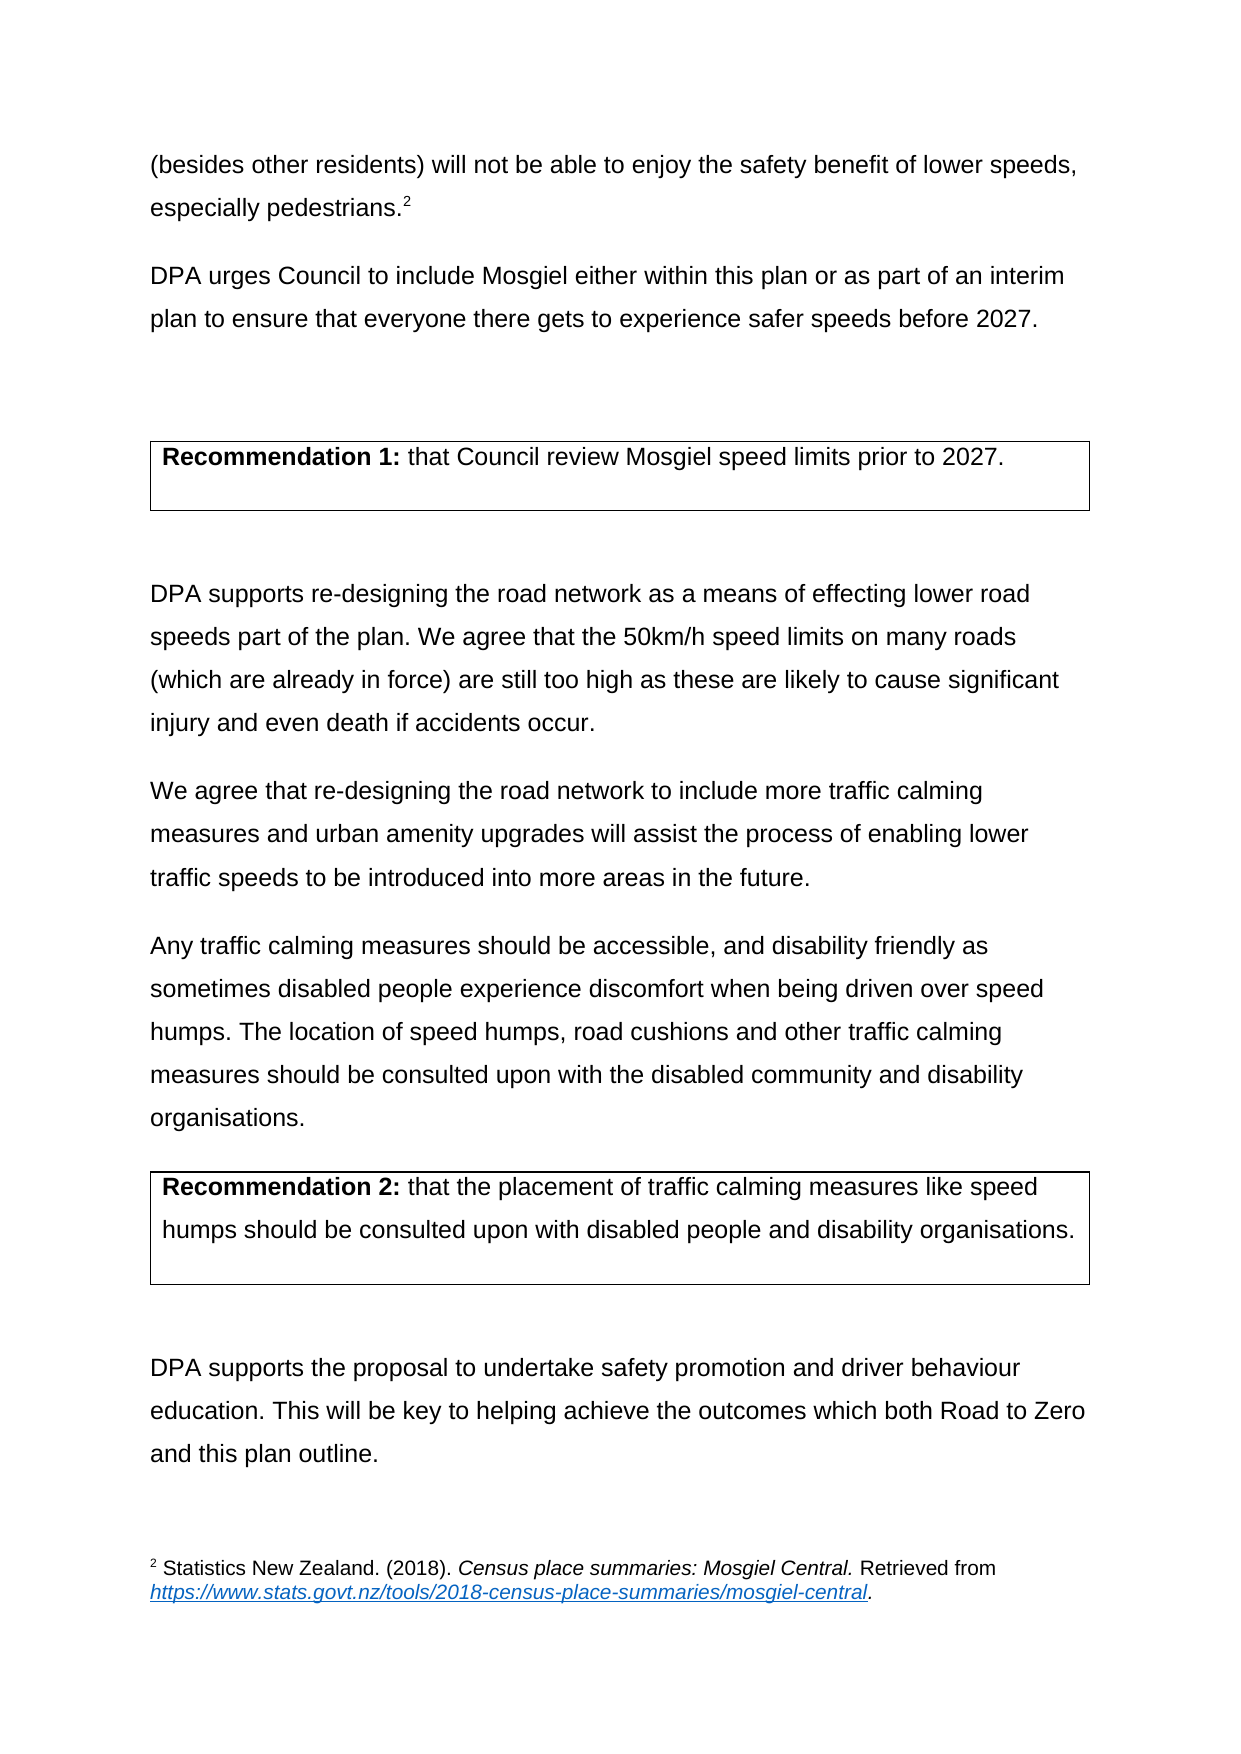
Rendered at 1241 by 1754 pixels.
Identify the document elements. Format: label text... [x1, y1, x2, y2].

text DPA urges Council to include Mosgiel either within this plan or as part of an interim plan to ensure that everyone there gets to experience safer speeds before 2027. [150, 261, 1090, 333]
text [150, 150, 1090, 222]
text DPA supports the proposal to undertake safety promotion and driver behaviour education. This will be key to helping achieve the outcomes which both Road to Zero and this plan outline. [150, 1353, 1090, 1468]
text Any traffic calming measures should be accessible, and disability friendly as sometimes disabled people experience discomfort when being driven over speed humps. The location of speed humps, road cushions and other traffic calming measures should be consulted upon with the disabled community and disability organisations. [150, 931, 1090, 1132]
table_header Recommendation 1: that Council review Mosgiel speed limits prior to 2027. [151, 442, 1089, 510]
text We agree that re-designing the road network to include more traffic calming measures and urban amenity upgrades will assist the process of enabling lower traffic speeds to be introduced into more areas in the future. [150, 776, 1090, 891]
text DPA supports re-designing the road network as a means of effecting lower road speeds part of the plan. We agree that the 50km/h speed limits on many roads (which are already in force) are still too high as these are likely to cause significant injury and even death if accidents occur. [150, 579, 1090, 737]
table_header Recommendation 2: that the placement of traffic calming measures like speed humps should be consulted upon with disabled people and disability organisations. [151, 1173, 1089, 1283]
